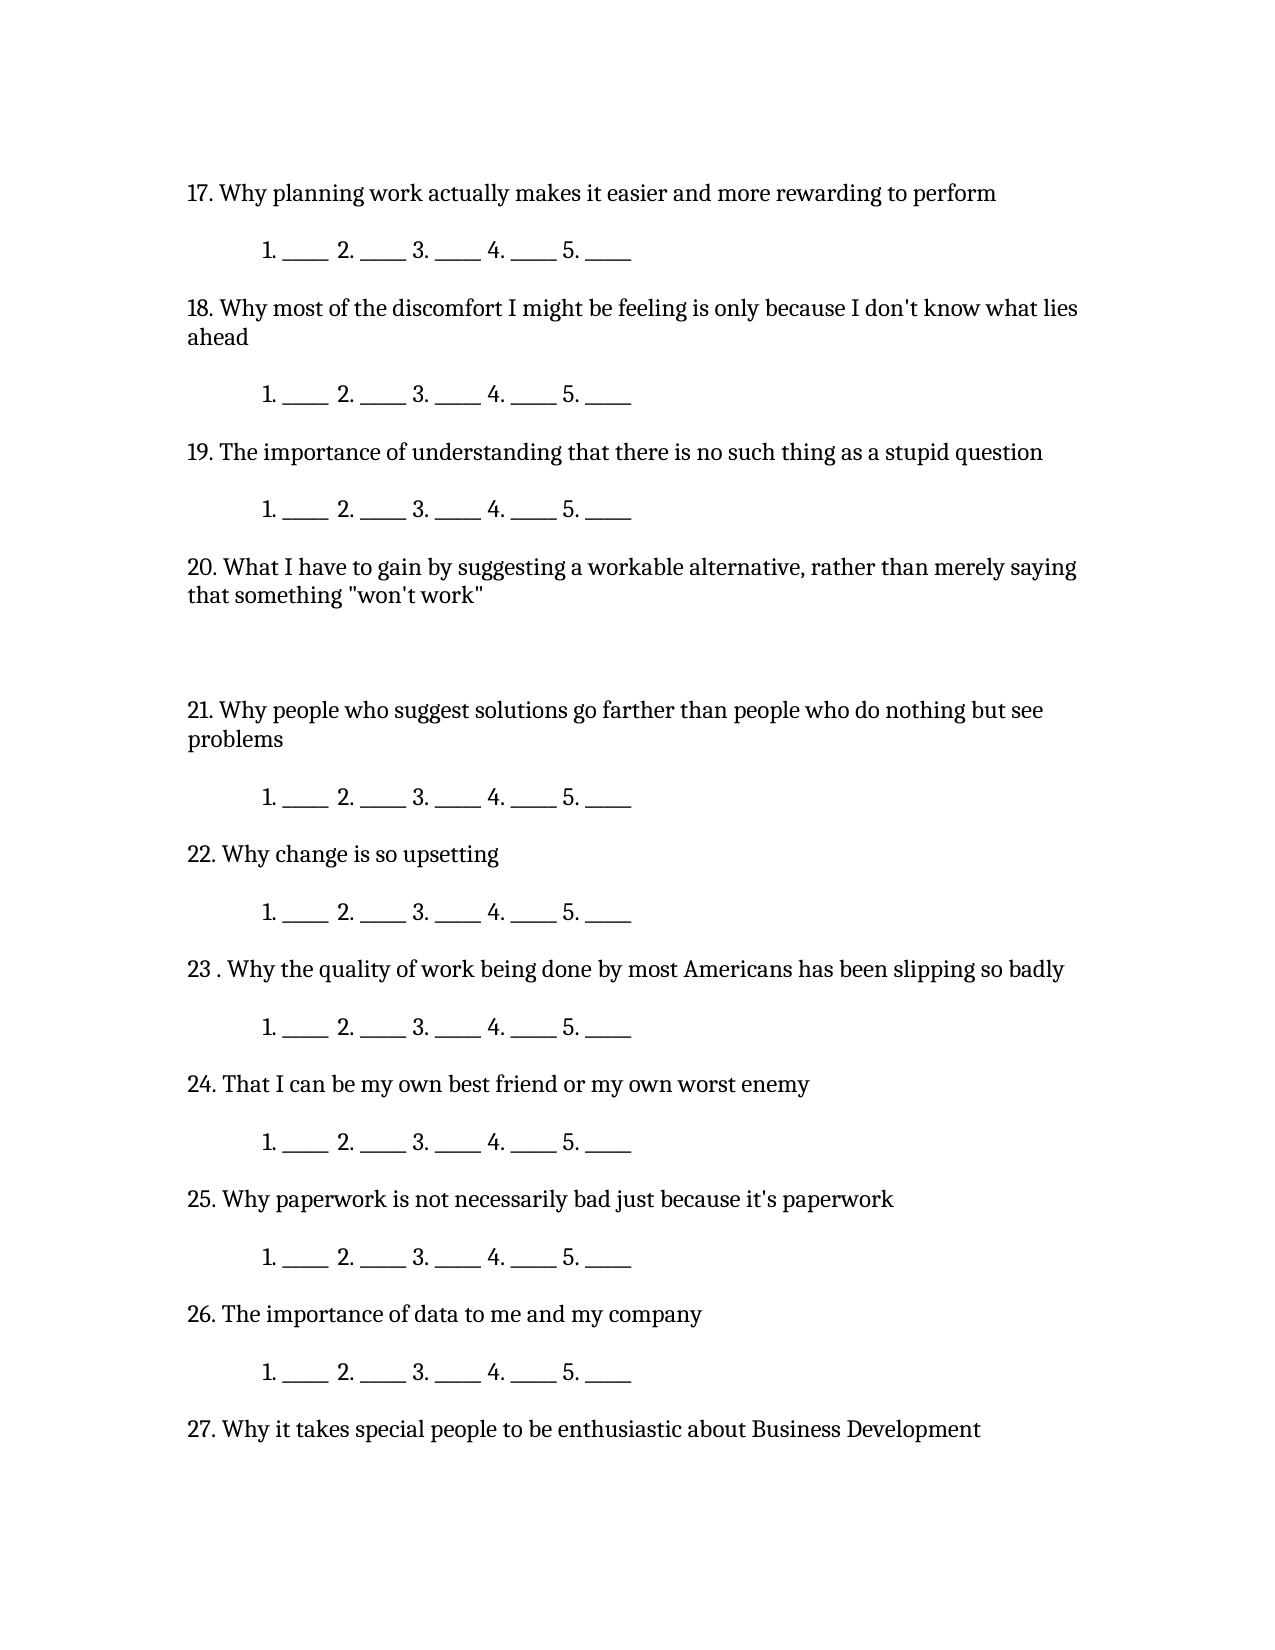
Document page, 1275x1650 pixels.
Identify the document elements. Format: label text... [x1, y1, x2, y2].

text 22. Why change is so upsetting [187, 840, 1087, 869]
text 17. Why planning work actually makes it easier and more rewarding to perform [187, 179, 1087, 207]
text 18. Why most of the discomfort I might be feeling is only because I don't know what lies ahead [187, 294, 1087, 351]
text 19. The importance of understanding that there is no such thing as a stupid question [187, 437, 1087, 466]
text 20. What I have to gain by suggesting a workable alternative, rather than merely saying that something "won't work" [187, 552, 1087, 610]
text 25. Why paperwork is not necessarily bad just because it's paperwork [187, 1185, 1087, 1214]
text 27. Why it takes special people to be enthusiastic about Business Development [187, 1415, 1087, 1444]
text 1. _____ 2. _____ 3. _____ 4. _____ 5. _____ [187, 380, 1087, 409]
text 26. The importance of data to me and my company [187, 1300, 1087, 1329]
text 23 . Why the quality of work being done by most Americans has been slipping so badly [187, 955, 1087, 984]
text 1. _____ 2. _____ 3. _____ 4. _____ 5. _____ [187, 1242, 1087, 1271]
text 21. Why people who suggest solutions go farther than people who do nothing but see problems [187, 696, 1087, 754]
text 1. _____ 2. _____ 3. _____ 4. _____ 5. _____ [187, 897, 1087, 926]
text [187, 236, 1087, 265]
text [187, 1357, 1087, 1386]
text 1. _____ 2. _____ 3. _____ 4. _____ 5. _____ [187, 1012, 1087, 1041]
text 1. _____ 2. _____ 3. _____ 4. _____ 5. _____ [187, 1127, 1087, 1156]
text 1. _____ 2. _____ 3. _____ 4. _____ 5. _____ [187, 782, 1087, 811]
text 24. That I can be my own best friend or my own worst enemy [187, 1070, 1087, 1099]
text 1. _____ 2. _____ 3. _____ 4. _____ 5. _____ [187, 495, 1087, 524]
